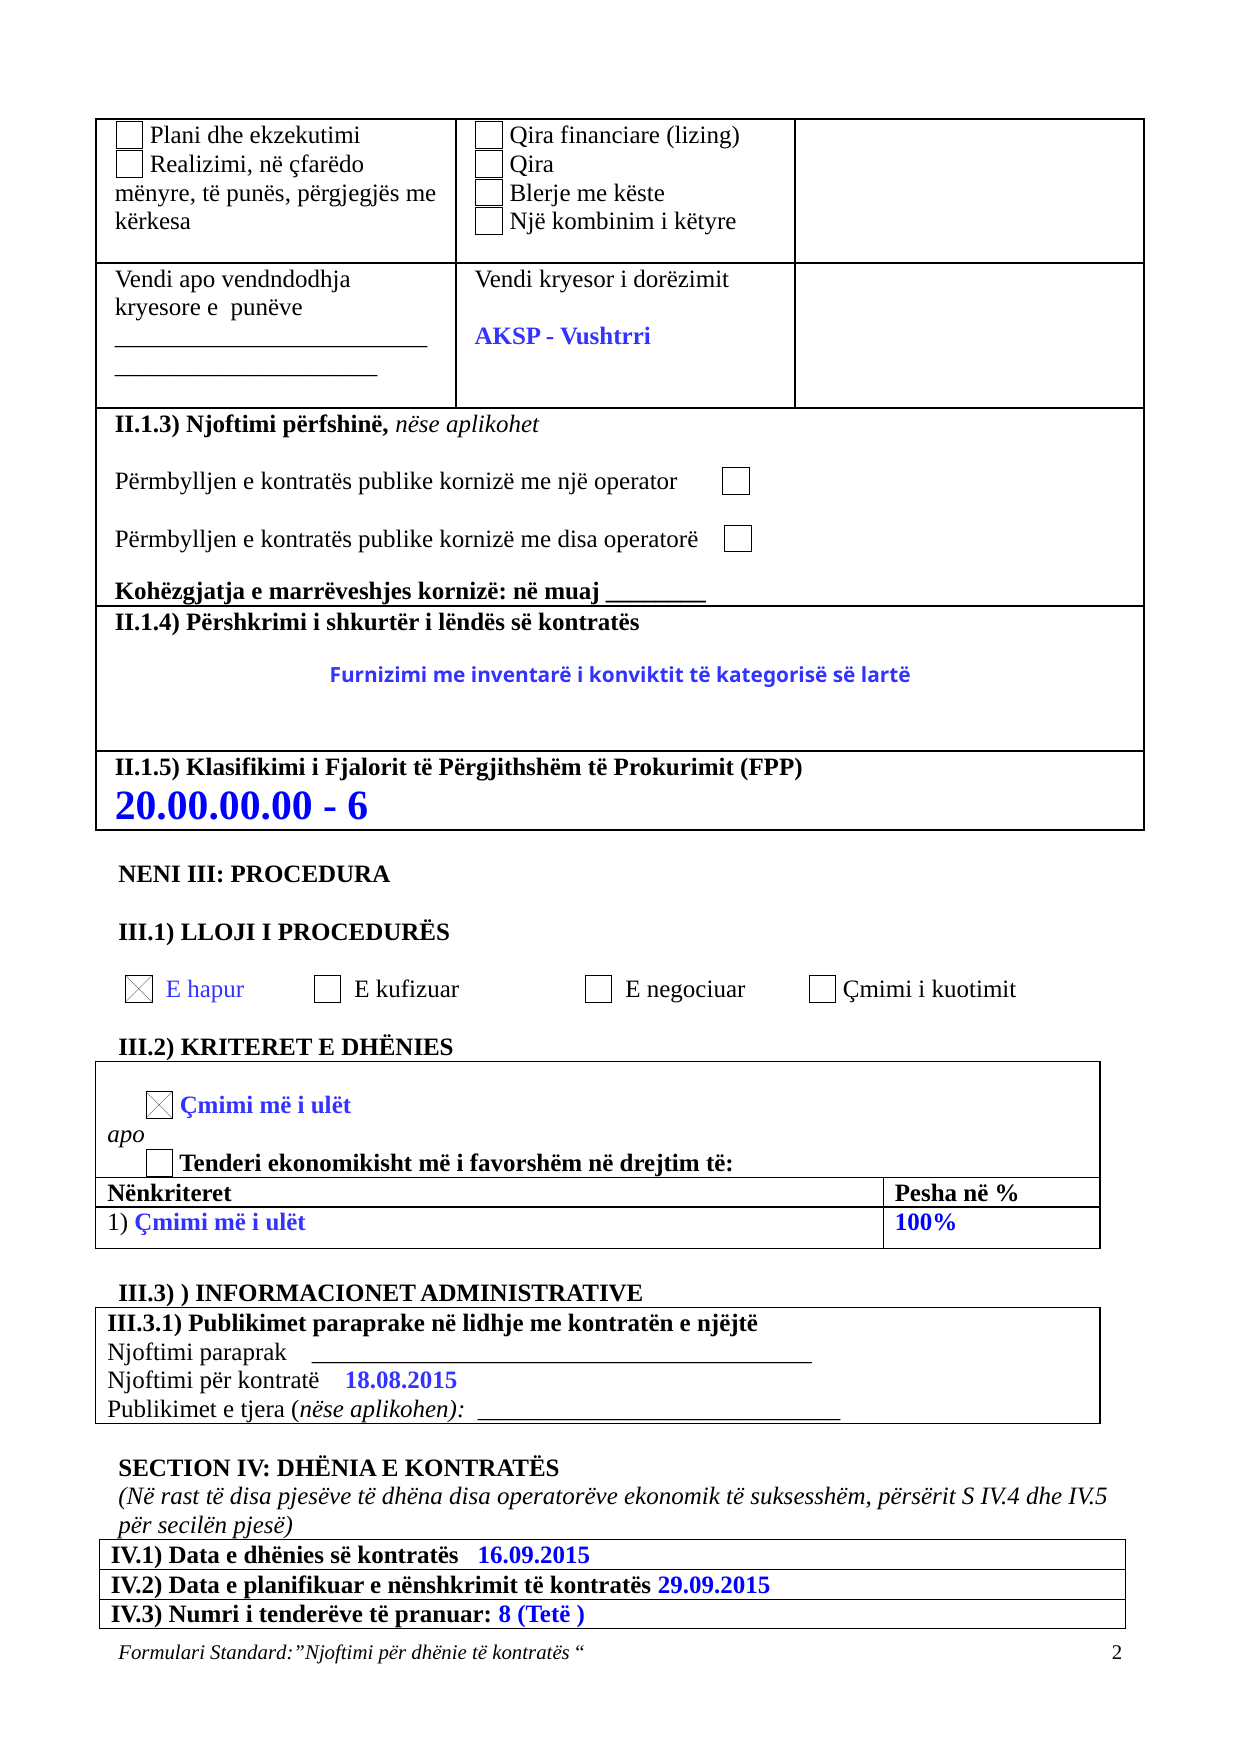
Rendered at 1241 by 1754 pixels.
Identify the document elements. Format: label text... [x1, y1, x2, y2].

table_cell IV.3) Numri i tenderëve të pranuar: 8 (Tetë ) [100, 1600, 1125, 1628]
table_cell II.1.4) Përshkrimi i shkurtër i lëndës së kontratës Furnizimi me inventarë i konviktit të kategorisë së lartë [97, 607, 1143, 750]
table_cell [796, 264, 1143, 407]
table_cell Nënkriteret [96, 1178, 883, 1206]
table_cell IV.2) Data e planifikuar e nënshkrimit të kontratës 29.09.2015 [100, 1570, 1125, 1598]
table_cell Vendi kryesor i dorëzimit AKSP - Vushtrri [457, 264, 794, 407]
text NENI III: PROCEDURA [118, 859, 1122, 888]
table_header III.3.1) Publikimet paraprake në lidhje me kontratën e njëjtë Njoftimi paraprak ________________________________________ Njoftimi për kontratë 18.08.2015 Publikimet e tjera (nëse aplikohen): _____________________________ [96, 1308, 1099, 1423]
table_cell [796, 120, 1143, 262]
table_cell 100% [884, 1208, 1099, 1248]
table_cell Vendi apo vendndodhja kryesore e punëve ______________________________________________ [97, 264, 455, 407]
table_header Çmimi më i ulët apo Tenderi ekonomikisht më i favorshëm në drejtim të: [96, 1062, 1099, 1177]
table_cell 1) Çmimi më i ulët [96, 1208, 883, 1248]
table_cell II.1.3) Njoftimi përfshinë, nëse aplikohet Përmbylljen e kontratës publike kornizë me një operator Përmbylljen e kontratës publike kornizë me disa operatorë Kohëzgjatja e marrëveshjes kornizë: në muaj ________ [97, 409, 1143, 605]
text III.1) LLOJI I PROCEDURËS [118, 917, 1122, 946]
text III.2) KRITERET E DHËNIES [118, 1032, 1122, 1061]
text III.3) ) INFORMACIONET ADMINISTRATIVE [118, 1278, 1122, 1307]
table_cell II.1.5) Klasifikimi i Fjalorit të Përgjithshëm të Prokurimit (FPP) 20.00.00.00 - 6 [97, 752, 1143, 828]
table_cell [457, 120, 794, 262]
text E hapur E kufizuar E negociuar Çmimi i kuotimit [118, 974, 1122, 1003]
table_header IV.1) Data e dhënies së kontratës 16.09.2015 [100, 1540, 1125, 1569]
text SECTION IV: DHËNIA E KONTRATËS [118, 1453, 1122, 1481]
text (Në rast të disa pjesëve të dhëna disa operatorëve ekonomik të suksesshëm, përsërit S IV.4 dhe IV.5 për secilën pjesë) [118, 1481, 1122, 1539]
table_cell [97, 120, 455, 262]
table_cell Pesha në % [884, 1178, 1099, 1206]
